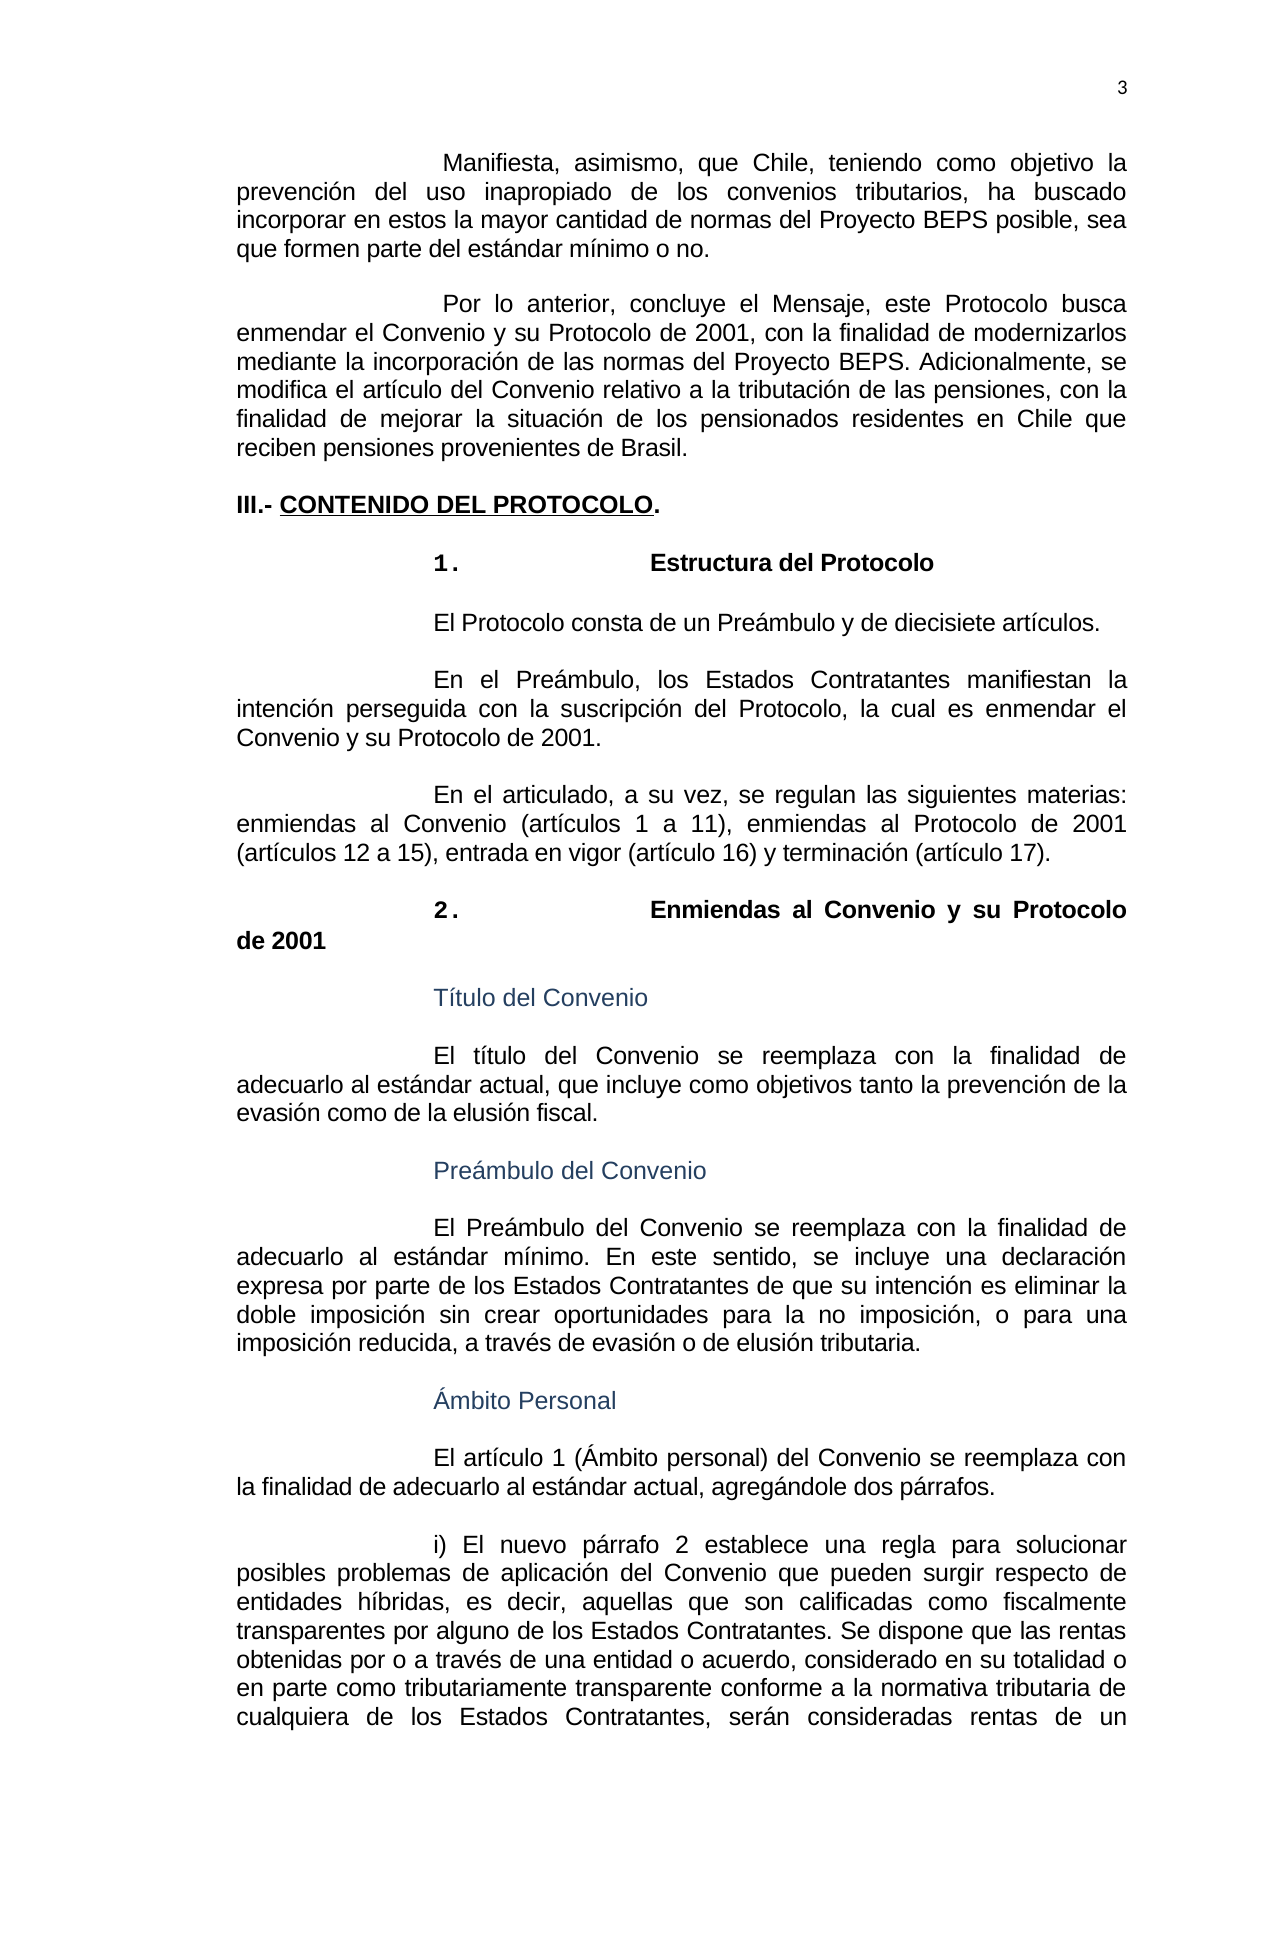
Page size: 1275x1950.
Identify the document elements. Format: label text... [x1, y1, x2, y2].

list El Preámbulo del Convenio se reemplaza con la finalidad de adecuarlo al estándar mínimo. En este sentido, se incluye una declaración expresa por parte de los Estados Contratantes de que su intención es eliminar la doble imposición sin crear oportunidades para la no imposición, o para una imposición reducida, a través de evasión o de elusión tributaria. [236, 1213, 1127, 1357]
subtitle Estructura del Protocolo [236, 548, 1127, 579]
list Por lo anterior, concluye el Mensaje, este Protocolo busca enmendar el Convenio y su Protocolo de 2001, con la finalidad de modernizarlos mediante la incorporación de las normas del Proyecto BEPS. Adicionalmente, se modifica el artículo del Convenio relativo a la tributación de las pensiones, con la finalidad de mejorar la situación de los pensionados residentes en Chile que reciben pensiones provenientes de Brasil. [236, 289, 1127, 462]
list En el articulado, a su vez, se regulan las siguientes materias: enmiendas al Convenio (artículos 1 a 11), enmiendas al Protocolo de 2001 (artículos 12 a 15), entrada en vigor (artículo 16) y terminación (artículo 17). [236, 780, 1127, 866]
list El Protocolo consta de un Preámbulo y de diecisiete artículos. [236, 607, 1127, 636]
list En el Preámbulo, los Estados Contratantes manifiestan la intención perseguida con la suscripción del Protocolo, la cual es enmendar el Convenio y su Protocolo de 2001. [236, 665, 1127, 751]
subtitle III.- CONTENIDO DEL PROTOCOLO. [236, 490, 1127, 519]
list El artículo 1 (Ámbito personal) del Convenio se reemplaza con la finalidad de adecuarlo al estándar actual, agregándole dos párrafos. [236, 1443, 1127, 1501]
subtitle Ámbito Personal [236, 1386, 1127, 1415]
list El título del Convenio se reemplaza con la finalidad de adecuarlo al estándar actual, que incluye como objetivos tanto la prevención de la evasión como de la elusión fiscal. [236, 1041, 1127, 1127]
list Manifiesta, asimismo, que Chile, teniendo como objetivo la prevención del uso inapropiado de los convenios tributarios, ha buscado incorporar en estos la mayor cantidad de normas del Proyecto BEPS posible, sea que formen parte del estándar mínimo o no. [236, 148, 1127, 263]
subtitle Título del Convenio [236, 983, 1127, 1012]
subtitle Enmiendas al Convenio y su Protocolo de 2001 [236, 895, 1127, 955]
subtitle Preámbulo del Convenio [236, 1156, 1127, 1185]
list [236, 1530, 1127, 1731]
